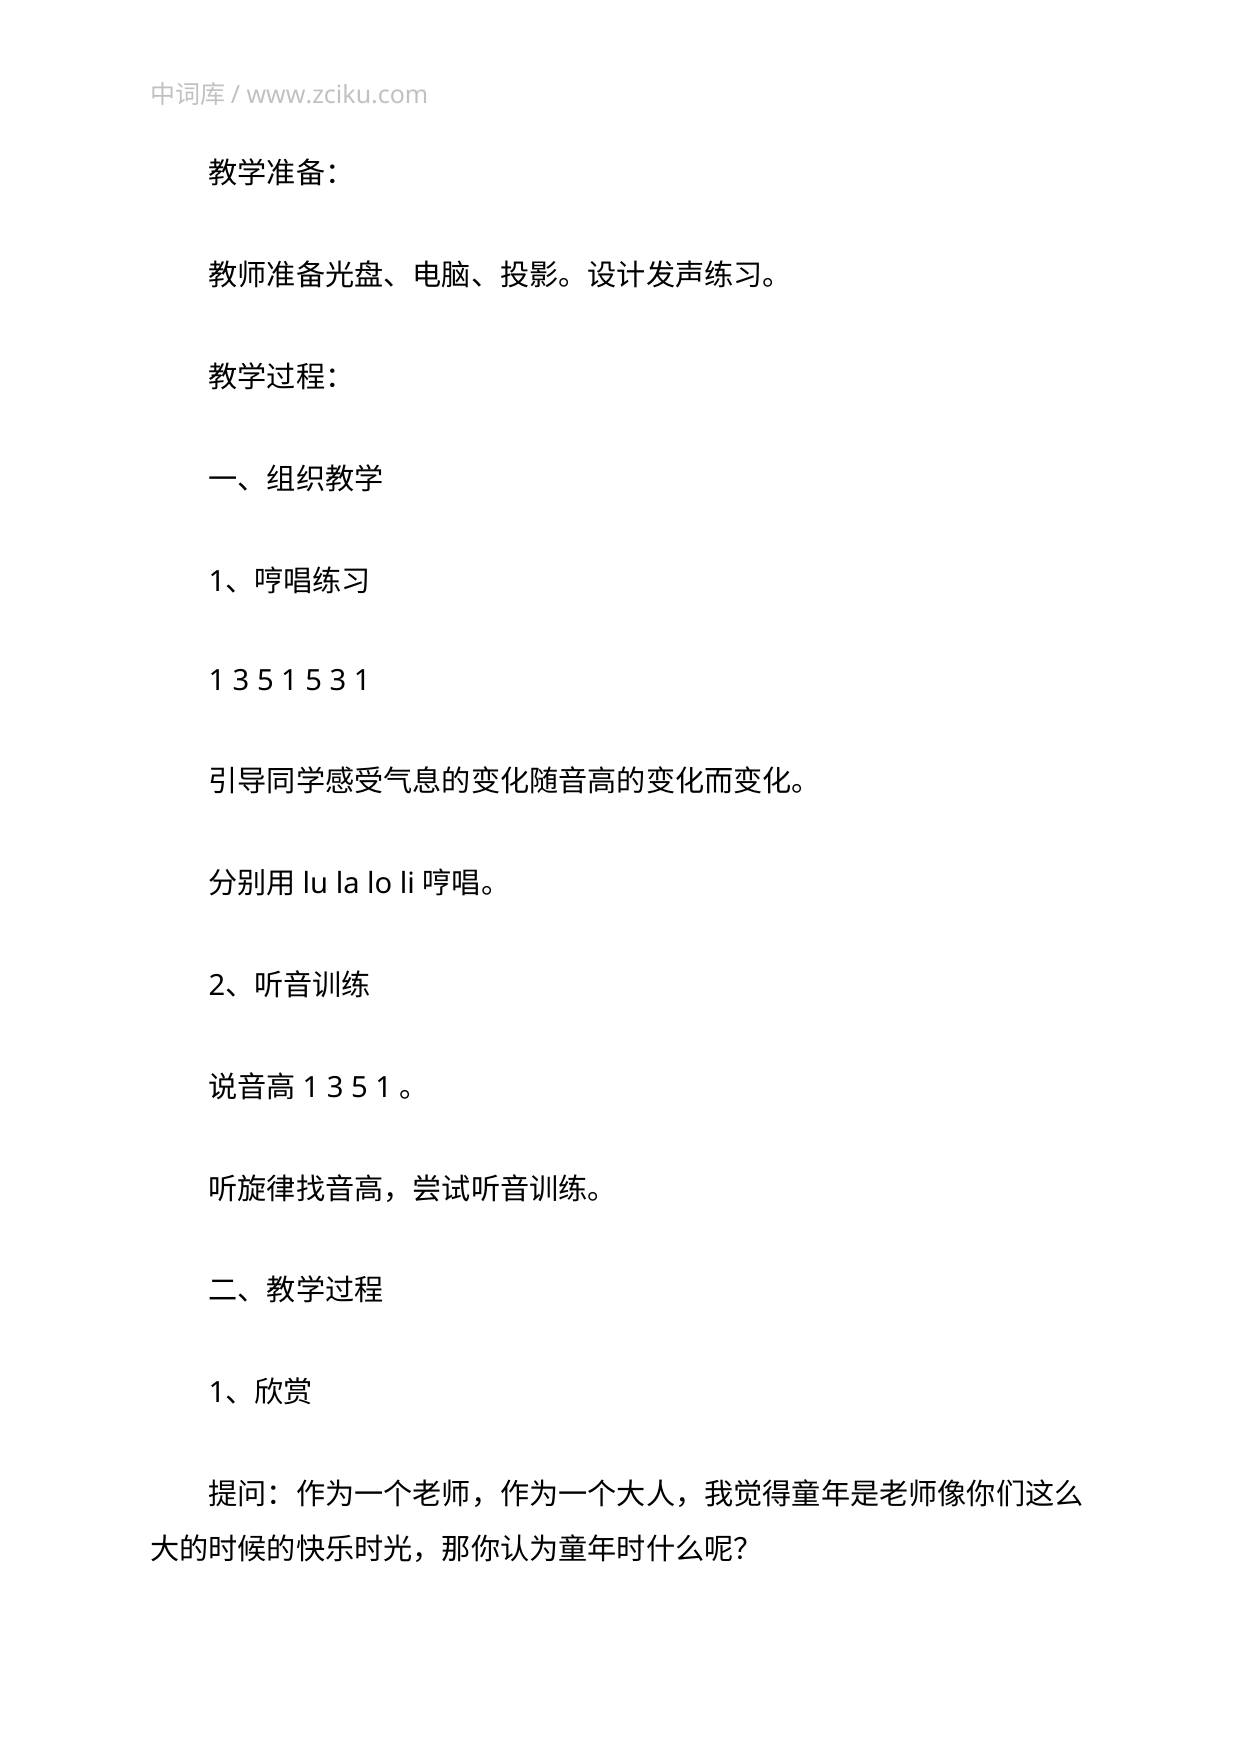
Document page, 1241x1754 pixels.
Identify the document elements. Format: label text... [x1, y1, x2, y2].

text 分别用 lu la lo li 哼唱。 [150, 859, 1090, 902]
text 说音高 1 3 5 1 。 [150, 1063, 1090, 1106]
text 提问：作为一个老师，作为一个大人，我觉得童年是老师像你们这么大的时候的快乐时光，那你认为童年时什么呢？ [150, 1471, 1090, 1568]
text 引导同学感受气息的变化随音高的变化而变化。 [150, 757, 1090, 800]
text 1、欣赏 [150, 1369, 1090, 1411]
text 1、哼唱练习 [150, 557, 1090, 599]
text 一、组织教学 [150, 455, 1090, 498]
text 1 3 5 1 5 3 1 [150, 659, 1090, 699]
text 教学准备： [150, 150, 1090, 192]
text 听旋律找音高，尝试听音训练。 [150, 1165, 1090, 1207]
text 二、教学过程 [150, 1267, 1090, 1309]
text 2、听音训练 [150, 961, 1090, 1004]
text 教师准备光盘、电脑、投影。设计发声练习。 [150, 252, 1090, 294]
text 教学过程： [150, 353, 1090, 396]
